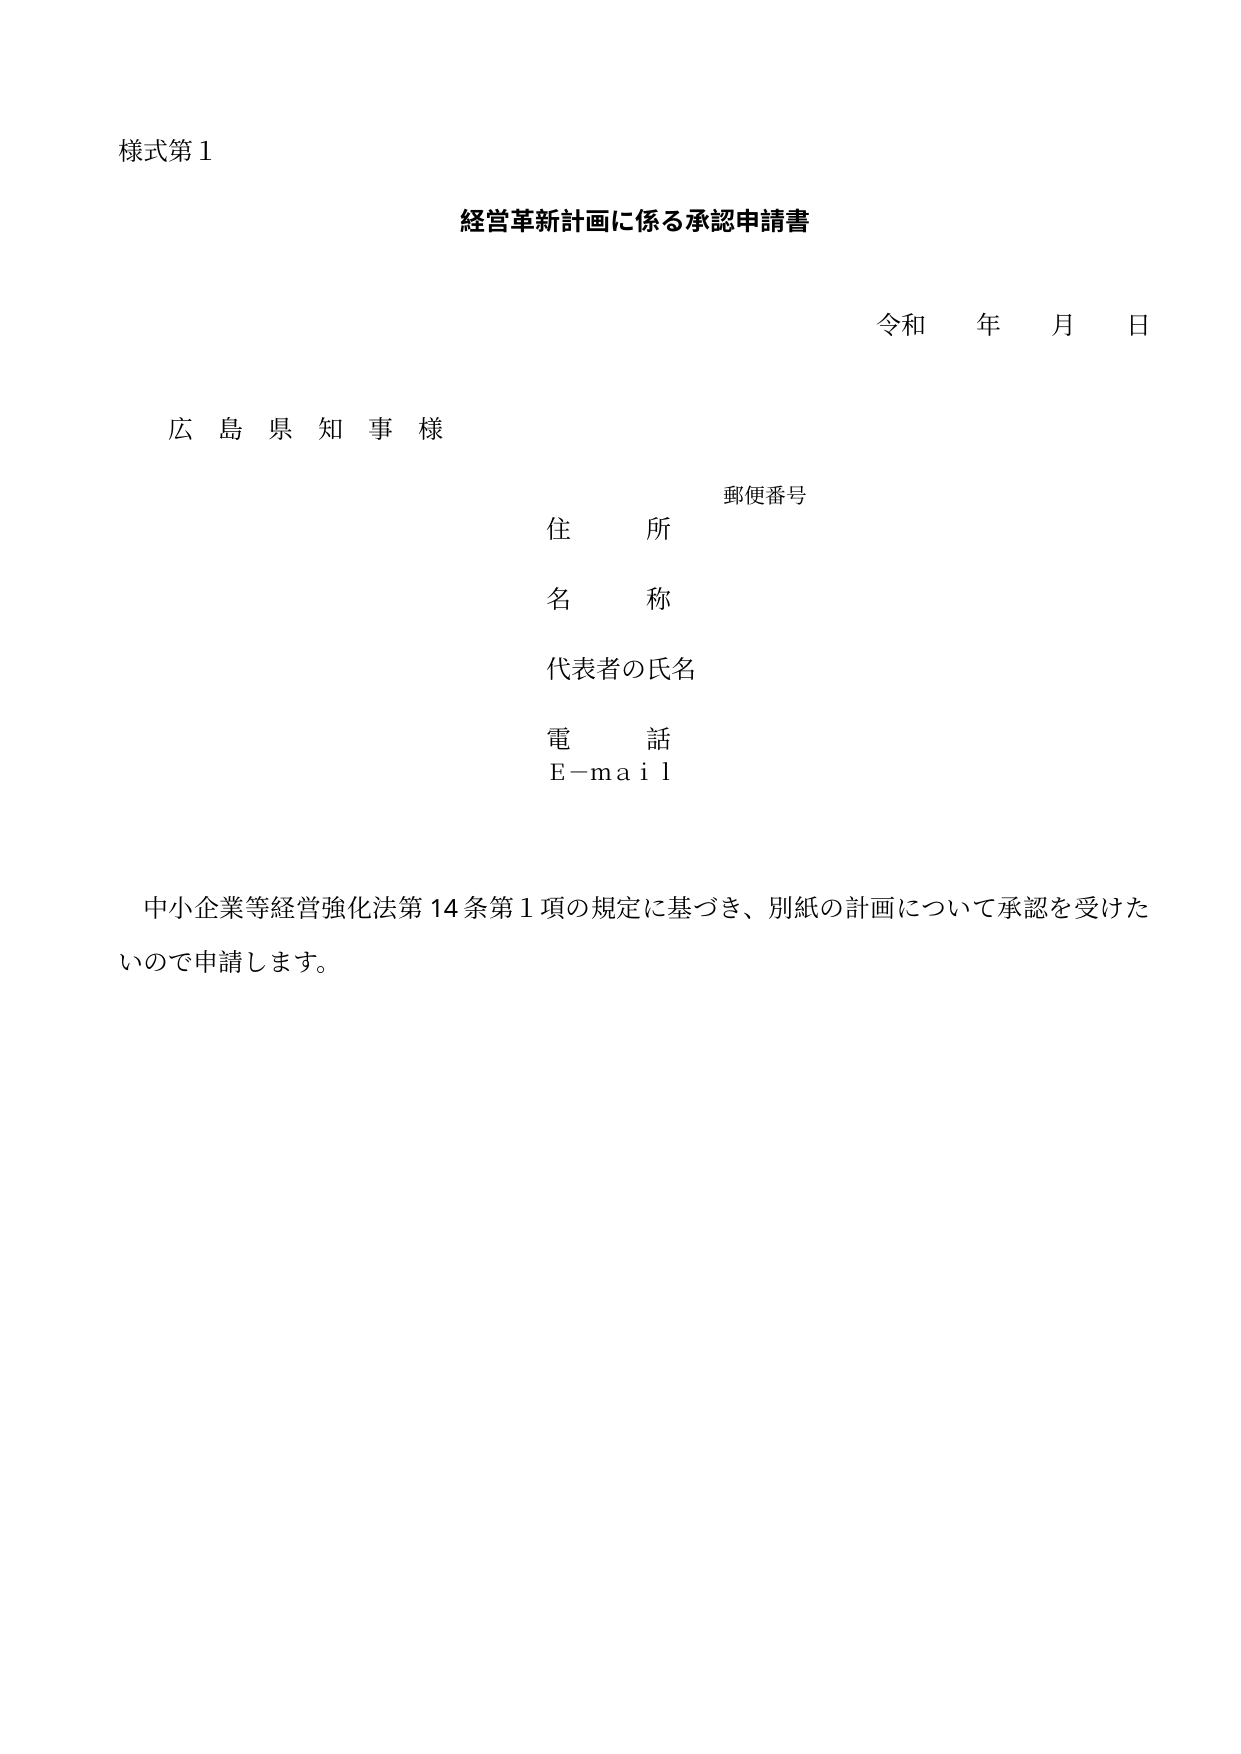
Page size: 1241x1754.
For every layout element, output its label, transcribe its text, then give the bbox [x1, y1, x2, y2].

text 様式第１ [118, 131, 1152, 167]
text 郵便番号 [723, 480, 1152, 509]
text 令和 年 月 日 [118, 306, 1152, 342]
text 電 話 [118, 719, 1152, 756]
text Ｅ－ｍａｉｌ [546, 756, 1152, 787]
text 住 所 [546, 509, 1152, 546]
text 名 称 [546, 579, 1152, 616]
text 経営革新計画に係る承認申請書 [118, 201, 1152, 237]
text 中小企業等経営強化法第14条第１項の規定に基づき、別紙の計画について承認を受けたいので申請します。 [118, 889, 1152, 979]
text 広 島 県 知 事 様 [118, 410, 1152, 446]
text 代表者の氏名 [546, 649, 1152, 686]
